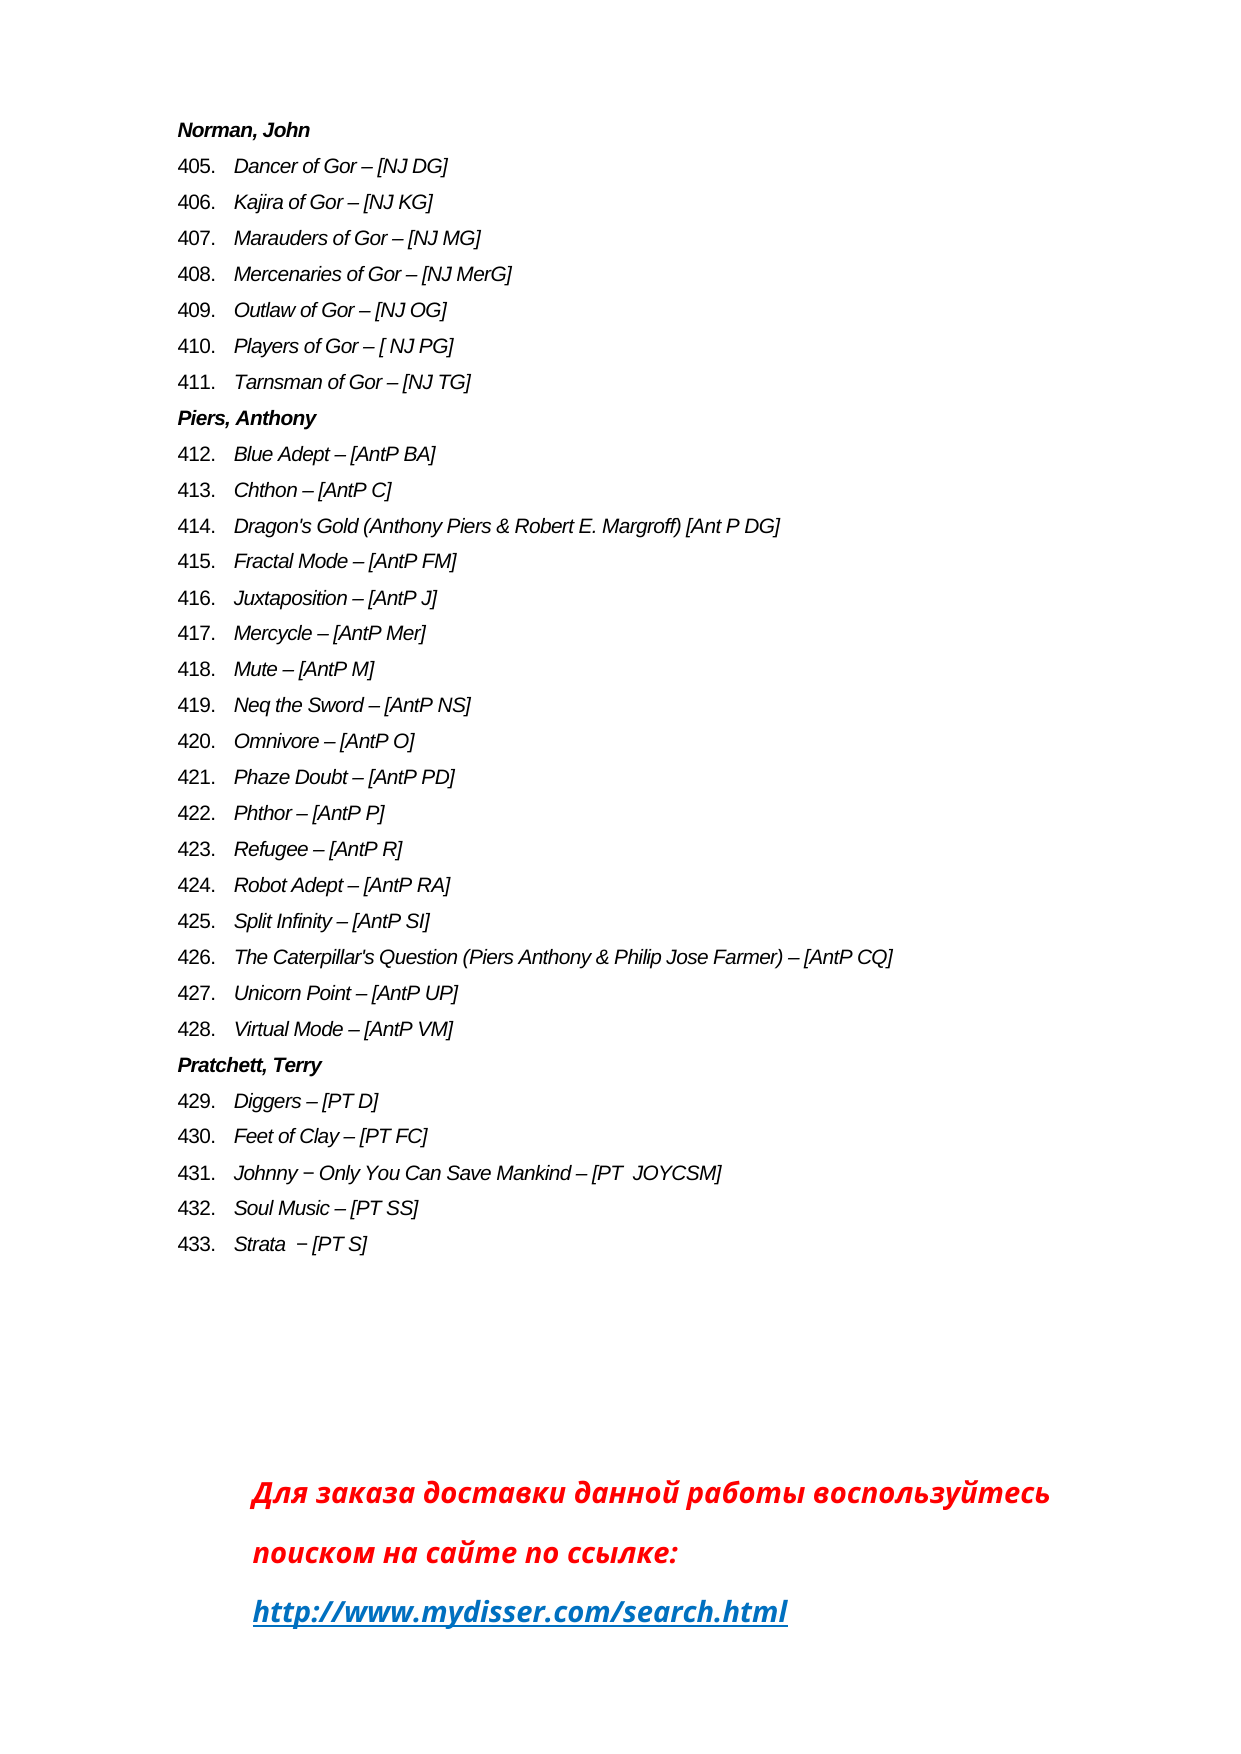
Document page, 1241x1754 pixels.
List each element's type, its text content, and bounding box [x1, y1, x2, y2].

list Soul Music – [PT SS] [177, 1196, 1152, 1220]
list Neq the Sword – [AntP NS] [177, 693, 1152, 717]
list Dancer of Gor – [NJ DG] [177, 154, 1152, 178]
list Juxtaposition – [AntP J] [177, 585, 1152, 609]
list Robot Adept – [AntP RA] [177, 873, 1152, 897]
list Phthor – [AntP P] [177, 801, 1152, 825]
subtitle Для заказа доставки данной работы воспользуйтесь поиском на сайте по ссылке: http://www.mydisser.com/search.html [252, 1473, 1130, 1631]
list Virtual Mode – [AntP VM] [177, 1017, 1152, 1041]
list Mercycle – [AntP Mer] [177, 621, 1152, 645]
list Refugee – [AntP R] [177, 837, 1152, 861]
list Feet of Clay – [PT FC] [177, 1124, 1152, 1148]
list Phaze Doubt – [AntP PD] [177, 765, 1152, 789]
list Blue Adept – [AntP BA] [177, 442, 1152, 466]
list Diggers – [PT D] [177, 1088, 1152, 1112]
list Unicorn Point – [AntP UP] [177, 981, 1152, 1004]
text Norman, John [177, 118, 1152, 142]
list Johnny − Only You Can Save Mankind – [PT JOYCSM] [177, 1160, 1152, 1184]
list Marauders of Gor – [NJ MG] [177, 226, 1152, 250]
text Pratchett, Terry [177, 1052, 1152, 1076]
list Strata − [PT S] [177, 1232, 1152, 1256]
list Chthon – [AntP C] [177, 477, 1152, 501]
list The Caterpillar's Question (Piers Anthony & Philip Jose Farmer) – [AntP CQ] [177, 945, 1152, 969]
list Omnivore – [AntP O] [177, 729, 1152, 753]
list Tarnsman of Gor – [NJ TG] [177, 370, 1152, 394]
text Piers, Anthony [177, 406, 1152, 429]
list Players of Gor – [ NJ PG] [177, 334, 1152, 358]
list Kajira of Gor – [NJ KG] [177, 190, 1152, 214]
list Dragon's Gold (Anthony Piers & Robert E. Margroff) [Ant P DG] [177, 513, 1152, 537]
list Split Infinity – [AntP SI] [177, 909, 1152, 933]
list Outlaw of Gor – [NJ OG] [177, 298, 1152, 322]
list Fractal Mode – [AntP FM] [177, 549, 1152, 573]
list Mercenaries of Gor – [NJ MerG] [177, 262, 1152, 286]
list Mute – [AntP M] [177, 657, 1152, 681]
